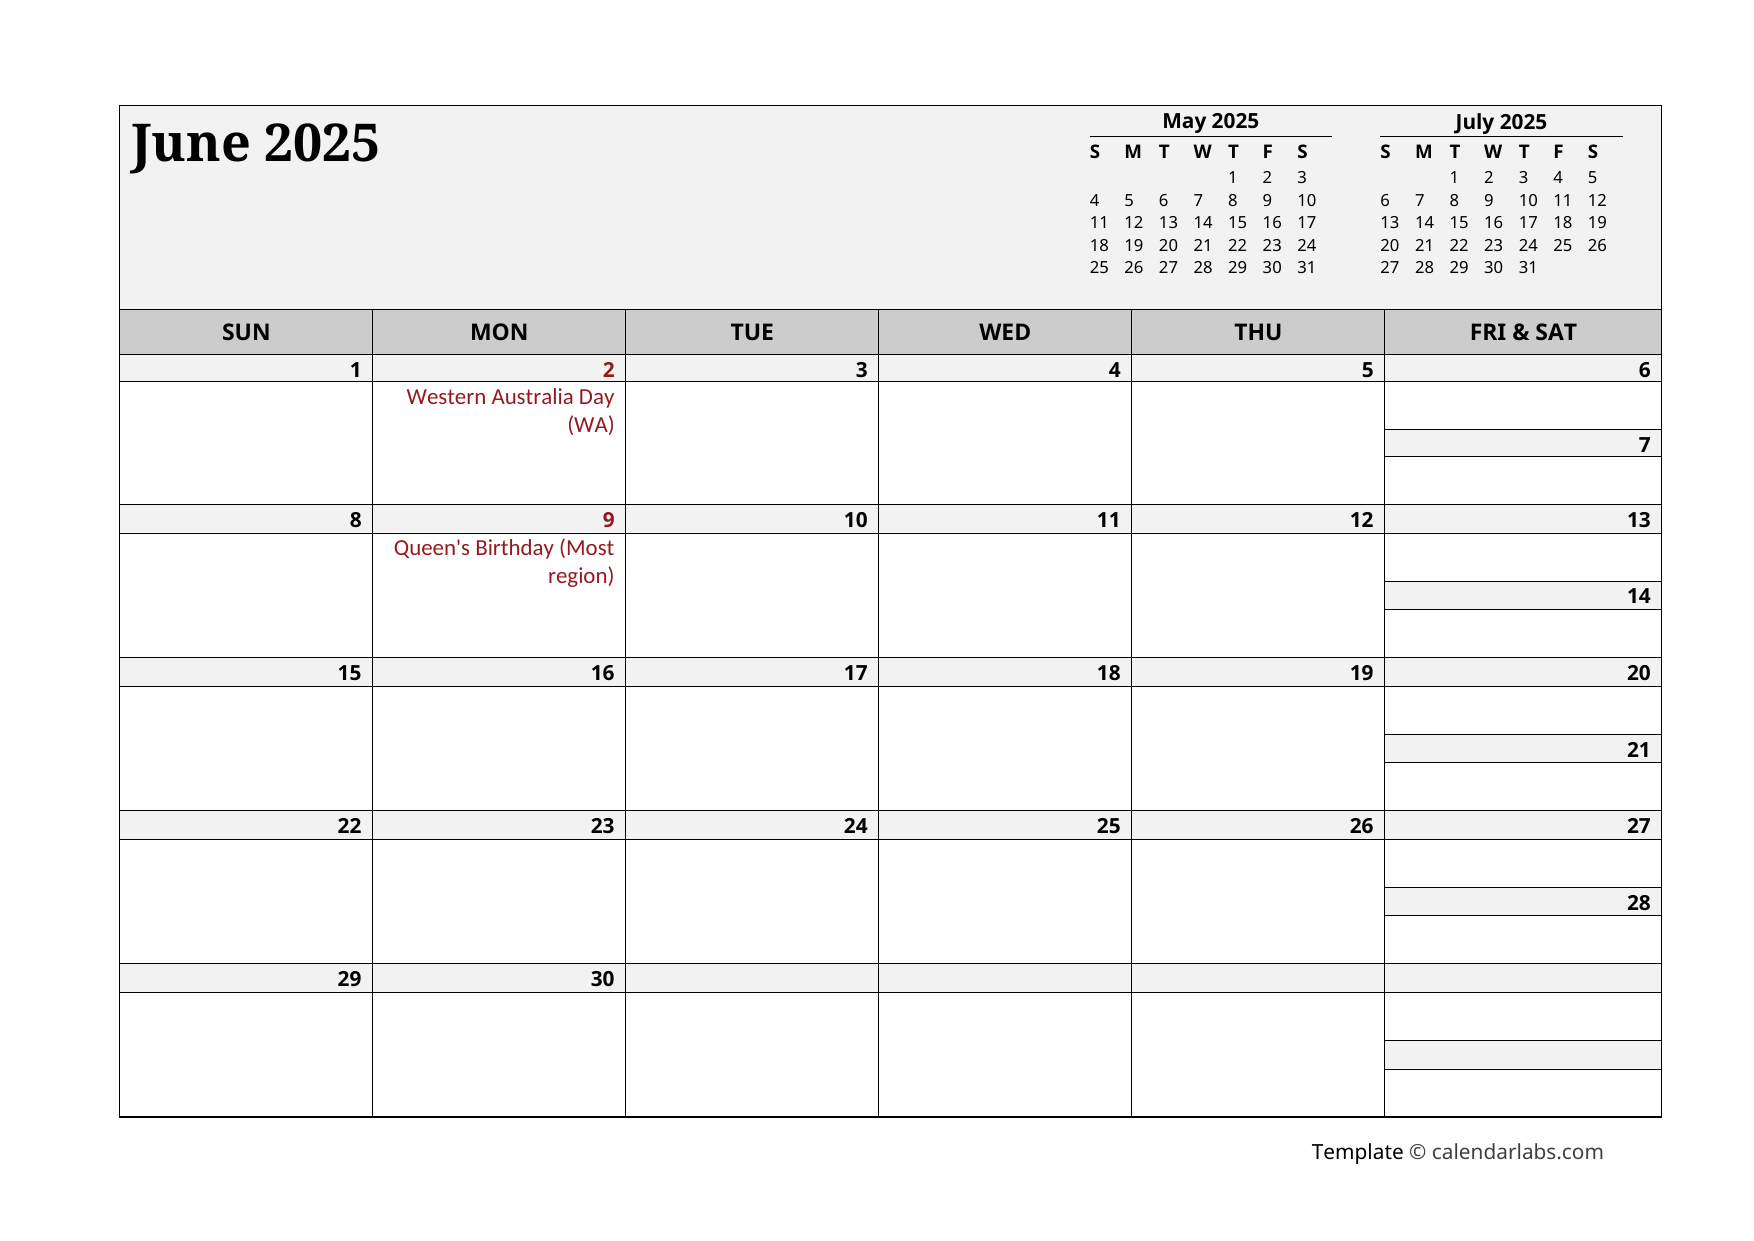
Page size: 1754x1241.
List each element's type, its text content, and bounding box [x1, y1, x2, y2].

table_cell [626, 840, 878, 963]
table_cell [879, 687, 1131, 810]
table_cell SUN [120, 310, 372, 354]
table_cell 9 [373, 505, 625, 532]
table_cell [1132, 687, 1384, 810]
table_header [1634, 106, 1661, 309]
table_cell [1385, 534, 1661, 581]
table_cell 17 [626, 658, 878, 686]
table_cell 5 [1132, 355, 1384, 381]
table_cell [1132, 382, 1384, 504]
table_cell 21 [1385, 735, 1661, 762]
table_cell FRI & SAT [1385, 310, 1661, 354]
table_cell 29 [120, 964, 372, 992]
table_cell MON [373, 310, 625, 354]
table_cell [120, 534, 372, 657]
table_cell [120, 840, 372, 963]
table_cell [1385, 763, 1661, 810]
table_cell [879, 993, 1131, 1116]
table_cell 12 [1132, 505, 1384, 532]
table_cell [1385, 382, 1661, 429]
table_cell [879, 840, 1131, 963]
table_cell [1385, 916, 1661, 963]
table_cell 3 [626, 355, 878, 381]
table_cell 11 [879, 505, 1131, 532]
table_cell [120, 993, 372, 1116]
table_cell [1385, 457, 1661, 504]
table_cell 15 [120, 658, 372, 686]
table_cell [1132, 993, 1384, 1116]
table_cell 30 [373, 964, 625, 992]
table_cell 26 [1132, 811, 1384, 839]
table_cell [879, 534, 1131, 657]
table_cell THU [1132, 310, 1384, 354]
table_cell 16 [373, 658, 625, 686]
table_cell [1385, 687, 1661, 734]
table_cell 1 [120, 355, 372, 381]
table_cell TUE [626, 310, 878, 354]
table_cell [1385, 1070, 1661, 1116]
table_cell [626, 382, 878, 504]
table_cell [1385, 840, 1661, 887]
table_cell 27 [1385, 811, 1661, 839]
table_cell [626, 993, 878, 1116]
table_cell [373, 840, 625, 963]
table_cell 10 [626, 505, 878, 532]
table_cell 8 [120, 505, 372, 532]
table_cell Western Australia Day (WA) [373, 382, 625, 504]
table_cell [373, 687, 625, 810]
table_header [1343, 106, 1634, 309]
table_cell 24 [626, 811, 878, 839]
table_cell [626, 964, 878, 992]
table_cell [1385, 1041, 1661, 1068]
table_cell [1132, 840, 1384, 963]
table_cell [1132, 964, 1384, 992]
table_cell [1385, 610, 1661, 657]
table_cell [879, 382, 1131, 504]
table_cell 25 [879, 811, 1131, 839]
table_cell [1385, 993, 1661, 1040]
table_cell [120, 687, 372, 810]
table_cell [879, 964, 1131, 992]
table_cell [120, 382, 372, 504]
table_cell 23 [373, 811, 625, 839]
table_cell 18 [879, 658, 1131, 686]
table_cell [373, 993, 625, 1116]
table_cell [626, 534, 878, 657]
table_cell 2 [373, 355, 625, 381]
table_cell 13 [1385, 505, 1661, 532]
table_cell 7 [1385, 430, 1661, 456]
table_cell 4 [879, 355, 1131, 381]
table_cell 28 [1385, 888, 1661, 915]
table_cell Queen's Birthday (Most region) [373, 534, 625, 657]
table_header [1034, 106, 1343, 309]
table_cell 19 [1132, 658, 1384, 686]
table_cell 14 [1385, 582, 1661, 609]
table_cell 22 [120, 811, 372, 839]
table_cell WED [879, 310, 1131, 354]
table_cell 6 [1385, 355, 1661, 381]
table_cell 20 [1385, 658, 1661, 686]
table_header June 2025 [120, 106, 1034, 309]
table_cell [1132, 534, 1384, 657]
table_cell [626, 687, 878, 810]
table_cell [1385, 964, 1661, 992]
